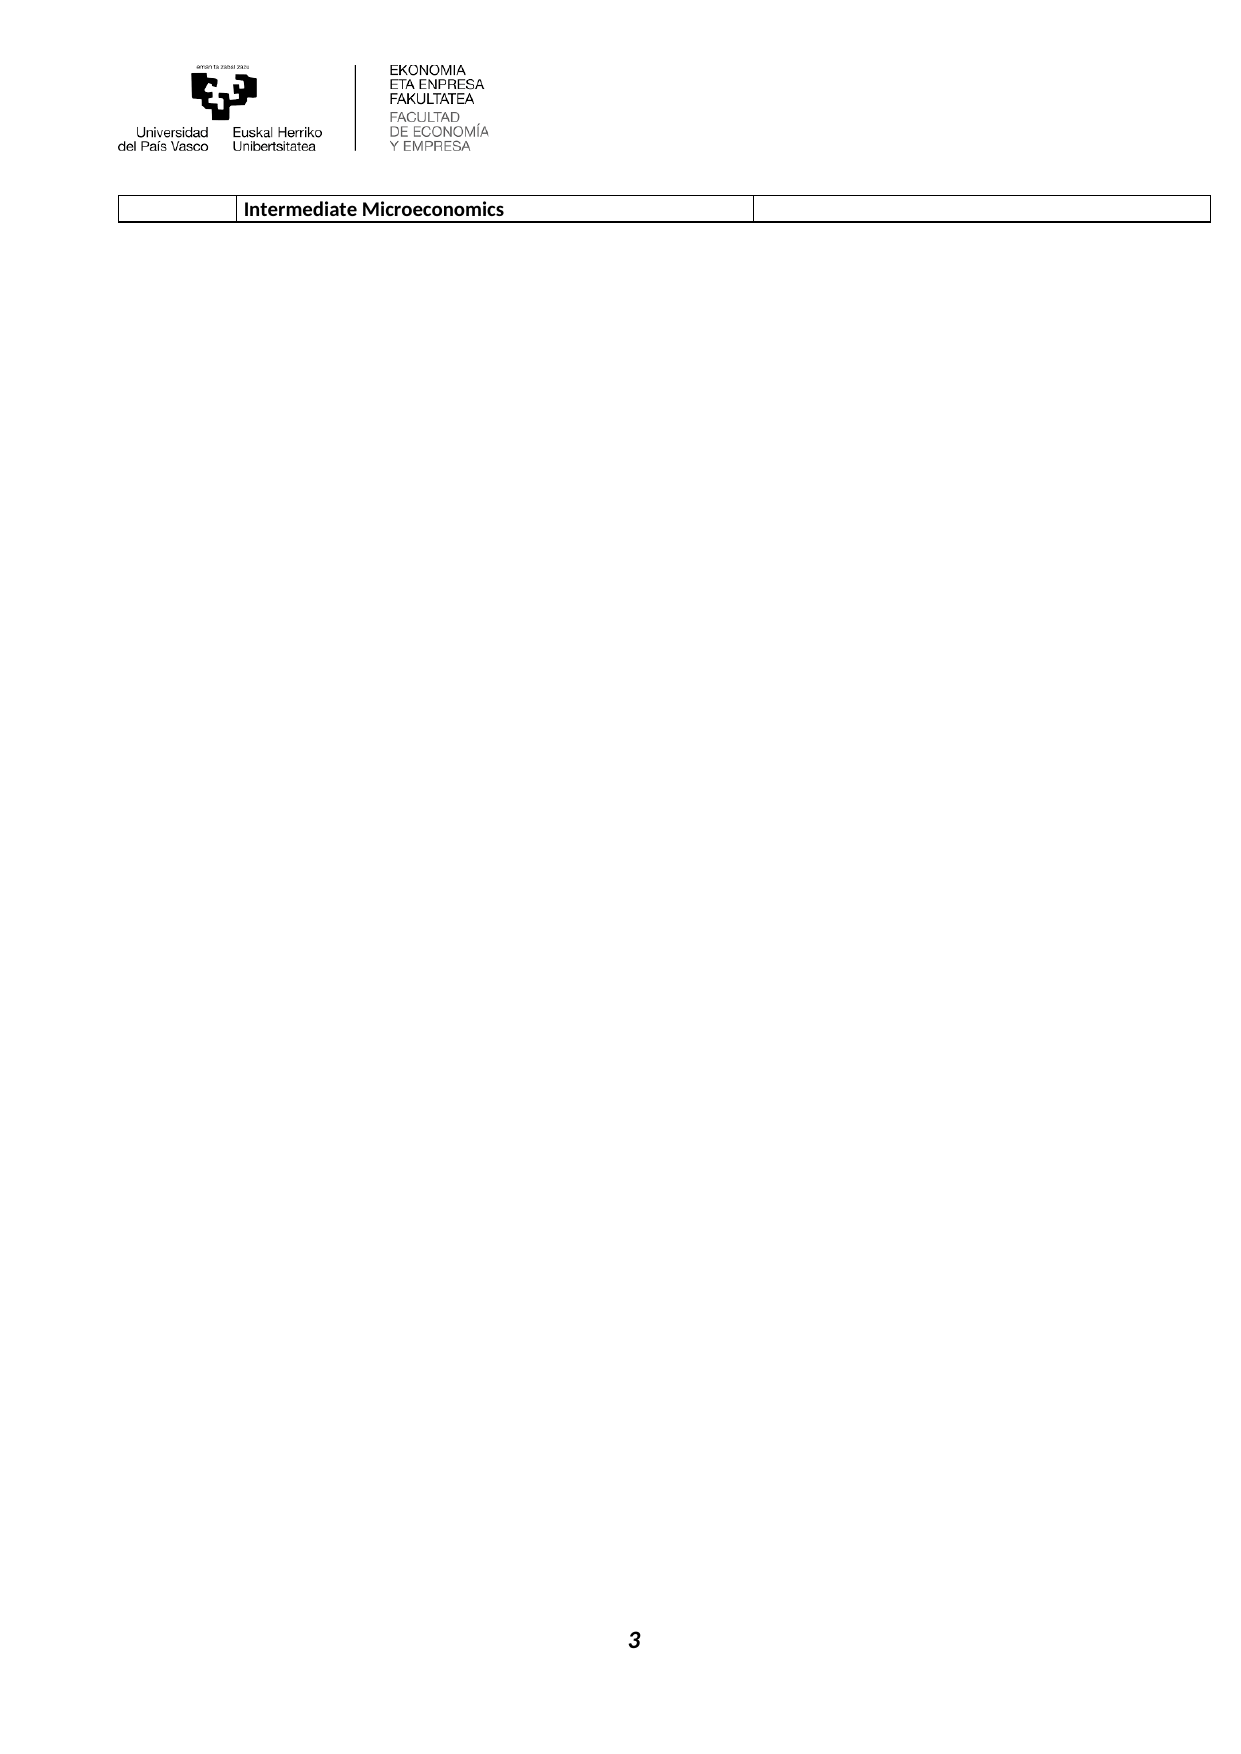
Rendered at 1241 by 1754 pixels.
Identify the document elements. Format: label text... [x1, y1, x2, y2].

table_cell [754, 196, 1210, 221]
table_cell Microeconomía Intermedia Intermediate Microeconomics [237, 196, 753, 221]
table_cell [119, 196, 236, 221]
picture [118, 65, 489, 151]
